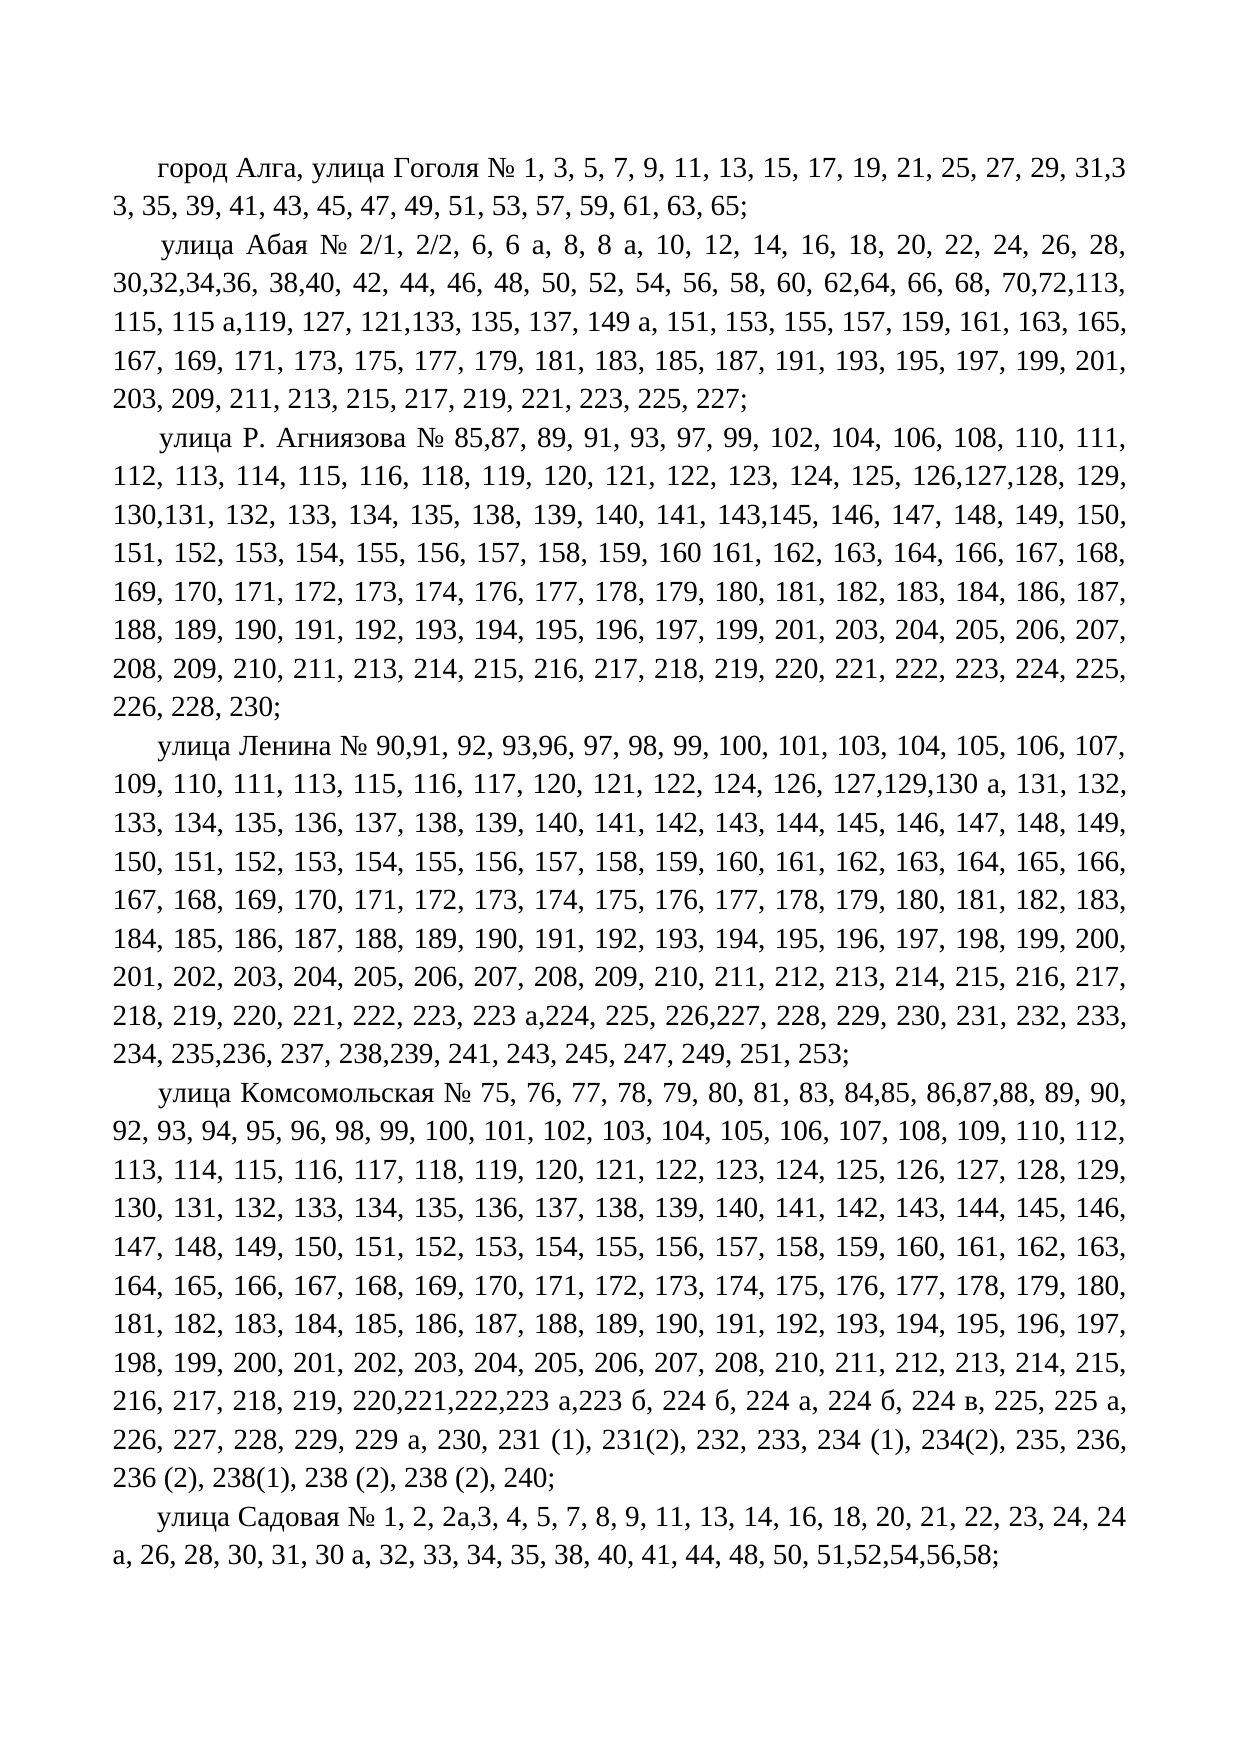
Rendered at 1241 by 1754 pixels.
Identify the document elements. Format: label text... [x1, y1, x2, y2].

text город Алга, улица Гоголя № 1, 3, 5, 7, 9, 11, 13, 15, 17, 19, 21, 25, 27, 29, 31,3 3, 35, 39, 41, 43, 45, 47, 49, 51, 53, 57, 59, 61, 63, 65; [112, 150, 1128, 222]
text улица Абая № 2/1, 2/2, 6, 6 а, 8, 8 а, 10, 12, 14, 16, 18, 20, 22, 24, 26, 28, 30,32,34,36, 38,40, 42, 44, 46, 48, 50, 52, 54, 56, 58, 60, 62,64, 66, 68, 70,72,113, 115, 115 а,119, 127, 121,133, 135, 137, 149 а, 151, 153, 155, 157, 159, 161, 163, 165, 167, 169, 171, 173, 175, 177, 179, 181, 183, 185, 187, 191, 193, 195, 197, 199, 201, 203, 209, 211, 213, 215, 217, 219, 221, 223, 225, 227; [112, 227, 1128, 415]
text улица Ленина № 90,91, 92, 93,96, 97, 98, 99, 100, 101, 103, 104, 105, 106, 107, 109, 110, 111, 113, 115, 116, 117, 120, 121, 122, 124, 126, 127,129,130 а, 131, 132, 133, 134, 135, 136, 137, 138, 139, 140, 141, 142, 143, 144, 145, 146, 147, 148, 149, 150, 151, 152, 153, 154, 155, 156, 157, 158, 159, 160, 161, 162, 163, 164, 165, 166, 167, 168, 169, 170, 171, 172, 173, 174, 175, 176, 177, 178, 179, 180, 181, 182, 183, 184, 185, 186, 187, 188, 189, 190, 191, 192, 193, 194, 195, 196, 197, 198, 199, 200, 201, 202, 203, 204, 205, 206, 207, 208, 209, 210, 211, 212, 213, 214, 215, 216, 217, 218, 219, 220, 221, 222, 223, 223 а,224, 225, 226,227, 228, 229, 230, 231, 232, 233, 234, 235,236, 237, 238,239, 241, 243, 245, 247, 249, 251, 253; [112, 728, 1128, 1070]
text улица Р. Агниязова № 85,87, 89, 91, 93, 97, 99, 102, 104, 106, 108, 110, 111, 112, 113, 114, 115, 116, 118, 119, 120, 121, 122, 123, 124, 125, 126,127,128, 129, 130,131, 132, 133, 134, 135, 138, 139, 140, 141, 143,145, 146, 147, 148, 149, 150, 151, 152, 153, 154, 155, 156, 157, 158, 159, 160 161, 162, 163, 164, 166, 167, 168, 169, 170, 171, 172, 173, 174, 176, 177, 178, 179, 180, 181, 182, 183, 184, 186, 187, 188, 189, 190, 191, 192, 193, 194, 195, 196, 197, 199, 201, 203, 204, 205, 206, 207, 208, 209, 210, 211, 213, 214, 215, 216, 217, 218, 219, 220, 221, 222, 223, 224, 225, 226, 228, 230; [112, 420, 1128, 723]
text улица Садовая № 1, 2, 2а,3, 4, 5, 7, 8, 9, 11, 13, 14, 16, 18, 20, 21, 22, 23, 24, 24 а, 26, 28, 30, 31, 30 а, 32, 33, 34, 35, 38, 40, 41, 44, 48, 50, 51,52,54,56,58; [112, 1499, 1128, 1571]
text улица Комсомольская № 75, 76, 77, 78, 79, 80, 81, 83, 84,85, 86,87,88, 89, 90, 92, 93, 94, 95, 96, 98, 99, 100, 101, 102, 103, 104, 105, 106, 107, 108, 109, 110, 112, 113, 114, 115, 116, 117, 118, 119, 120, 121, 122, 123, 124, 125, 126, 127, 128, 129, 130, 131, 132, 133, 134, 135, 136, 137, 138, 139, 140, 141, 142, 143, 144, 145, 146, 147, 148, 149, 150, 151, 152, 153, 154, 155, 156, 157, 158, 159, 160, 161, 162, 163, 164, 165, 166, 167, 168, 169, 170, 171, 172, 173, 174, 175, 176, 177, 178, 179, 180, 181, 182, 183, 184, 185, 186, 187, 188, 189, 190, 191, 192, 193, 194, 195, 196, 197, 198, 199, 200, 201, 202, 203, 204, 205, 206, 207, 208, 210, 211, 212, 213, 214, 215, 216, 217, 218, 219, 220,221,222,223 а,223 б, 224 б, 224 а, 224 б, 224 в, 225, 225 а, 226, 227, 228, 229, 229 а, 230, 231 (1), 231(2), 232, 233, 234 (1), 234(2), 235, 236, 236 (2), 238(1), 238 (2), 238 (2), 240; [112, 1075, 1128, 1494]
